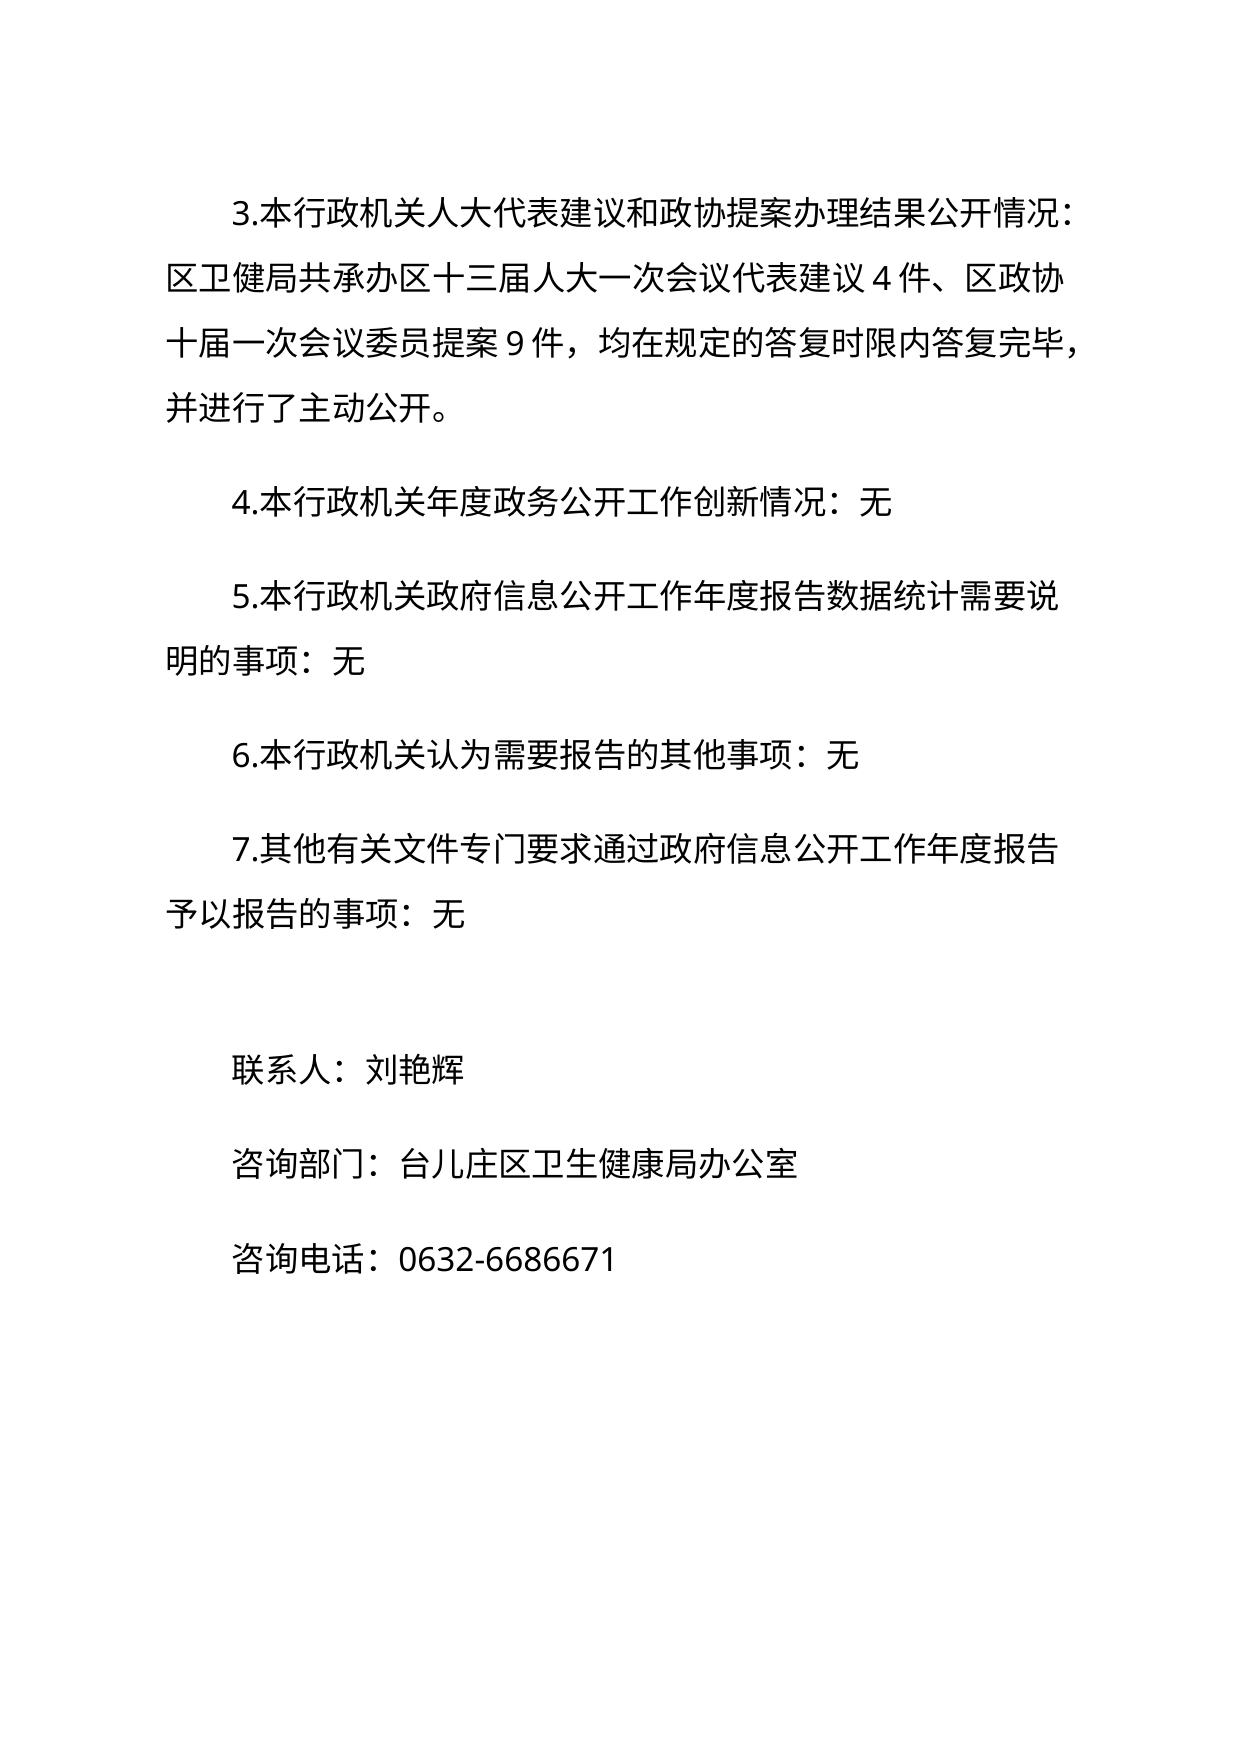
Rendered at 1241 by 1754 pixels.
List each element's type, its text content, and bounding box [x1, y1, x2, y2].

text 5.本行政机关政府信息公开工作年度报告数据统计需要说明的事项：无 [165, 562, 1075, 692]
text 3.本行政机关人大代表建议和政协提案办理结果公开情况：区卫健局共承办区十三届人大一次会议代表建议4件、区政协十届一次会议委员提案9件，均在规定的答复时限内答复完毕，并进行了主动公开。 [165, 178, 1075, 438]
text 咨询电话：0632-6686671 [165, 1224, 1075, 1289]
text 4.本行政机关年度政务公开工作创新情况：无 [165, 467, 1075, 532]
text 6.本行政机关认为需要报告的其他事项：无 [165, 721, 1075, 786]
text 咨询部门：台儿庄区卫生健康局办公室 [165, 1130, 1075, 1195]
text 7.其他有关文件专门要求通过政府信息公开工作年度报告予以报告的事项：无 [165, 815, 1075, 945]
text 联系人：刘艳辉 [165, 1036, 1075, 1101]
